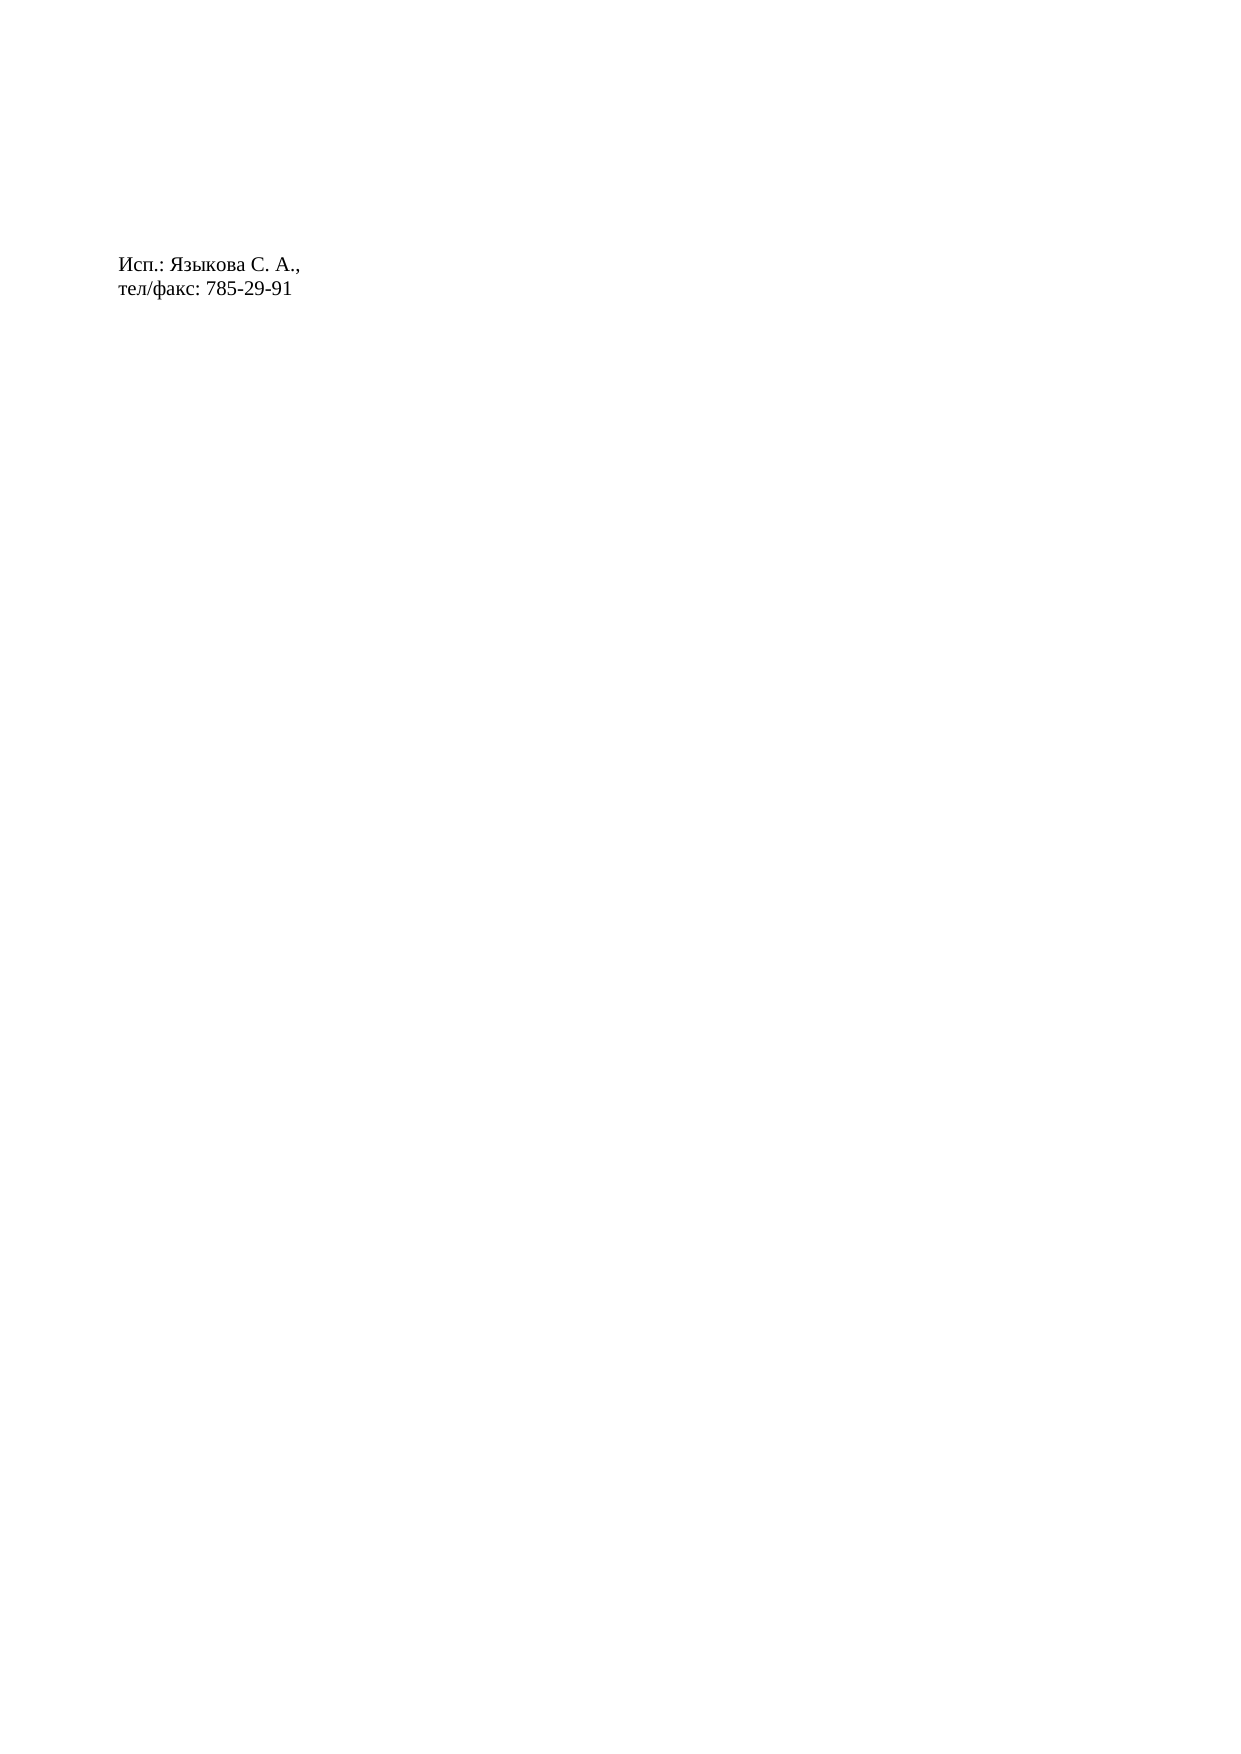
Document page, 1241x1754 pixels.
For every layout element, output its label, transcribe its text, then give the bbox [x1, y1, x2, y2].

text Исп.: Языкова С. А., [118, 252, 1092, 276]
text тел/факс: 785-29-91 [118, 276, 1092, 300]
